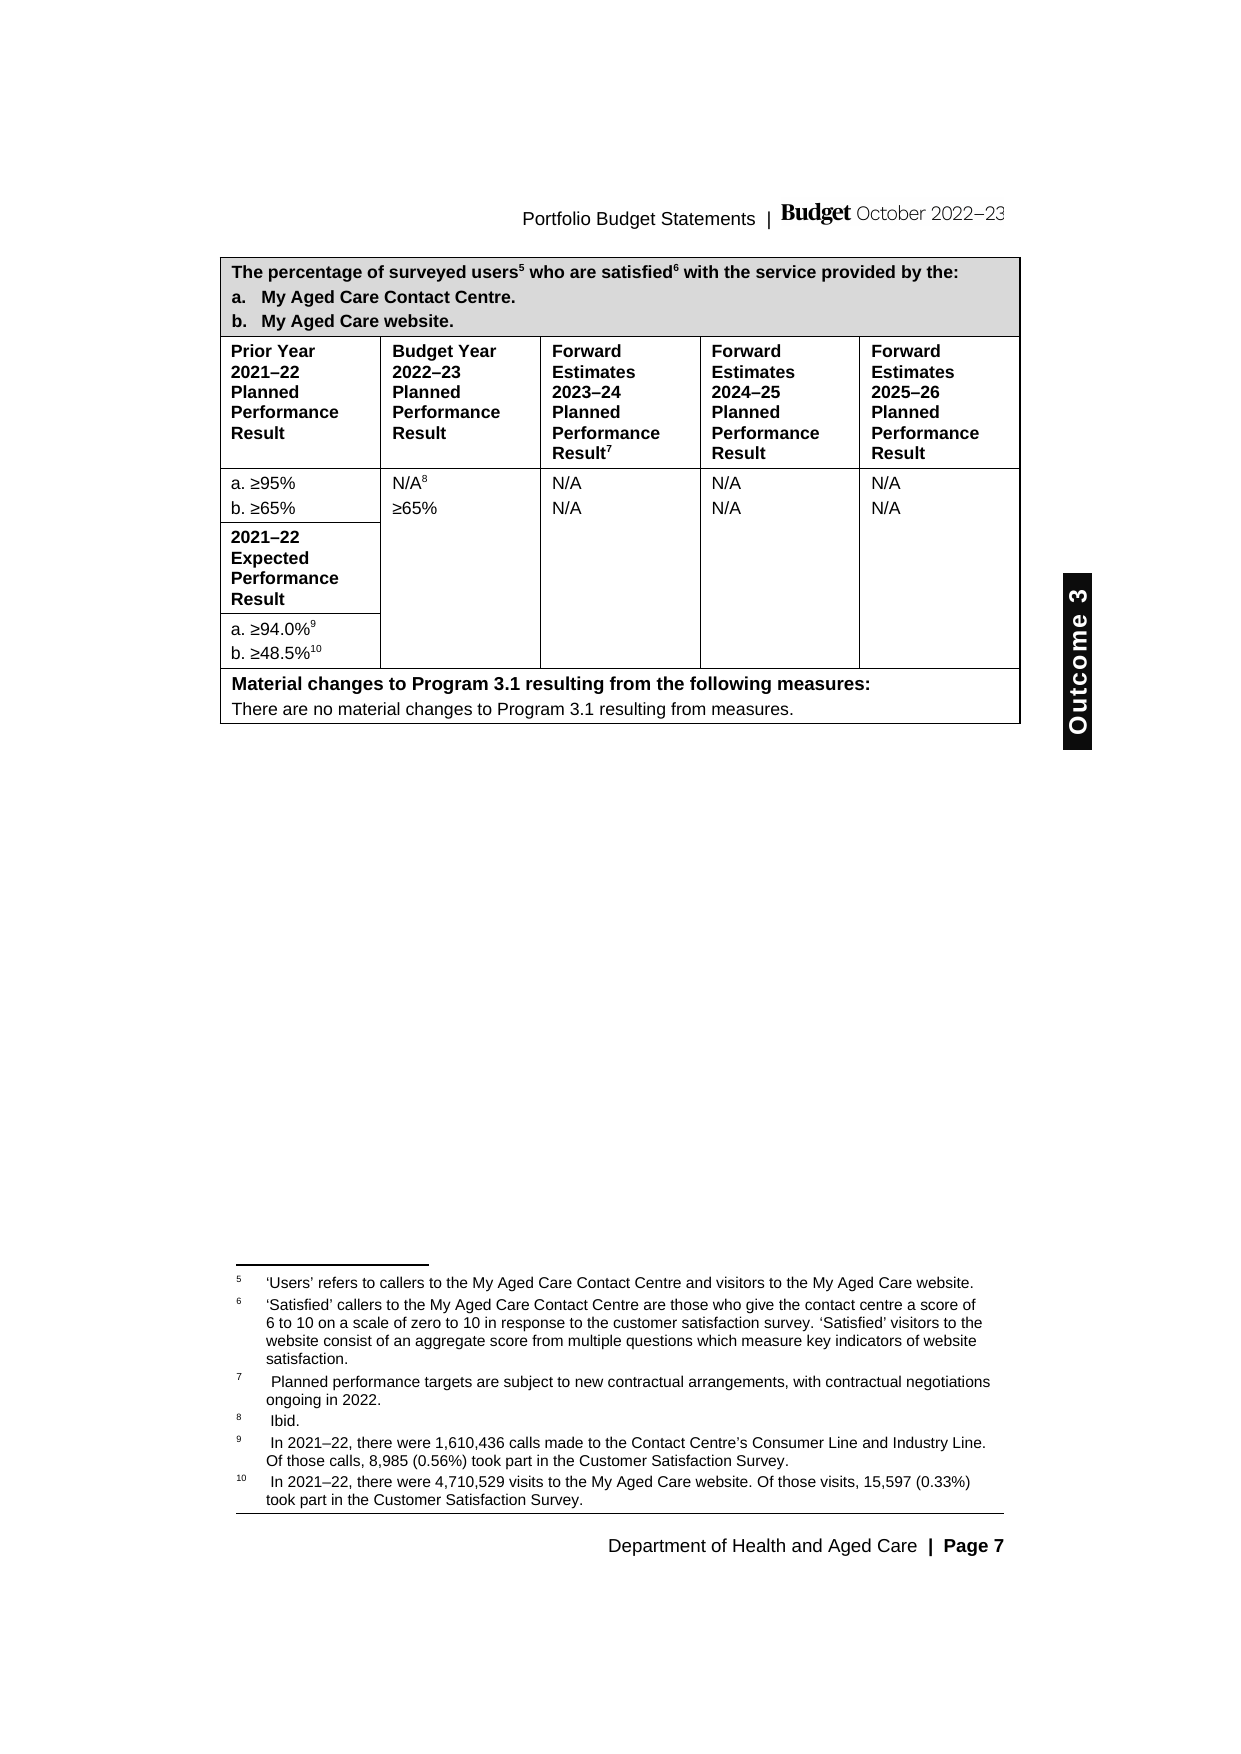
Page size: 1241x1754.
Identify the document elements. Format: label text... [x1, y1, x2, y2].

table_cell [541, 469, 700, 668]
picture [781, 197, 1004, 226]
table_cell [860, 337, 1019, 468]
table_cell [221, 614, 380, 668]
table_cell [221, 469, 380, 522]
table_cell Material changes to Program 3.1 resulting from the following measures: There are no material changes to Program 3.1 resulting from measures. [221, 669, 1019, 723]
table_cell [221, 337, 380, 468]
table_cell [541, 337, 700, 468]
table_cell [381, 337, 540, 468]
table_cell [860, 469, 1019, 668]
table_cell [701, 337, 859, 468]
table_header The percentage of surveyed users who are satisfied with the service provided by the: a. My Aged Care Contact Centre. b. My Aged Care website. [221, 258, 1019, 336]
table_cell [221, 523, 380, 613]
table_cell [701, 469, 859, 668]
table_cell [381, 469, 540, 668]
